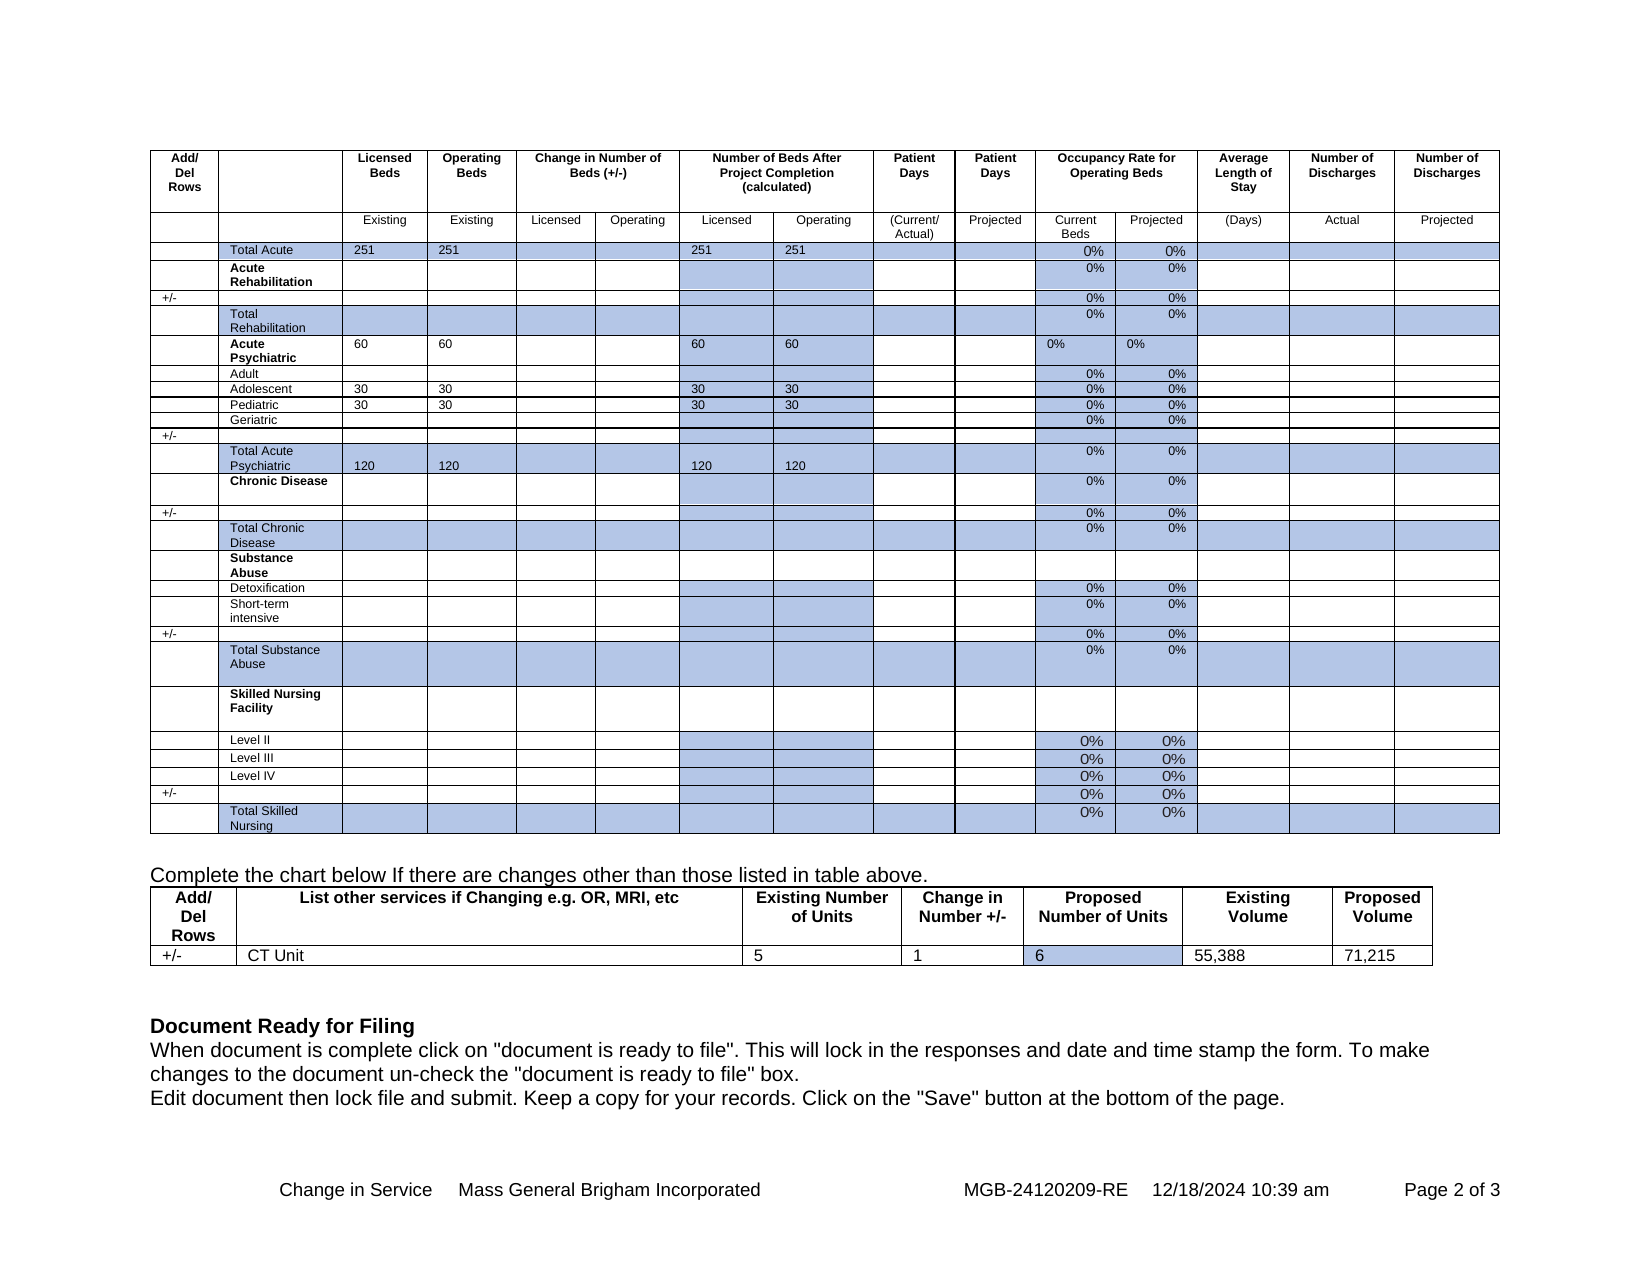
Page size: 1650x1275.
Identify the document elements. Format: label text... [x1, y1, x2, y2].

table_header Occupancy Rate for Operating Beds [1036, 151, 1197, 212]
table_cell [874, 521, 954, 550]
table_cell 0% [1116, 474, 1197, 504]
table_cell [596, 366, 679, 381]
table_cell [151, 306, 218, 335]
table_cell Adolescent [219, 382, 342, 396]
table_header Change in Number +/- [902, 888, 1023, 945]
table_cell [774, 291, 873, 305]
table_cell 0% [1116, 306, 1197, 335]
table_cell Current Beds [1036, 213, 1115, 242]
table_cell [151, 687, 218, 731]
table_header Add/ Del Rows [151, 151, 218, 212]
table_cell [1198, 474, 1289, 504]
table_cell [596, 336, 679, 365]
table_cell [680, 551, 773, 580]
table_cell [680, 687, 773, 731]
table_cell [774, 366, 873, 381]
table_cell Acute Psychiatric [219, 336, 342, 365]
table_cell [680, 506, 773, 520]
table_cell [874, 627, 954, 641]
table_cell [774, 261, 873, 289]
table_cell [517, 398, 595, 412]
table_cell [956, 506, 1035, 520]
table_cell [151, 732, 218, 749]
table_cell [1198, 786, 1289, 803]
table_cell 30 [343, 398, 427, 412]
table_cell [428, 521, 516, 550]
table_cell [596, 581, 679, 596]
table_cell 0% [1116, 804, 1197, 833]
table_cell [1395, 506, 1499, 520]
table_header List other services if Changing e.g. OR, MRI, etc [237, 888, 742, 945]
table_cell [874, 687, 954, 731]
table_cell 71,215 [1333, 946, 1432, 965]
table_cell [1290, 642, 1394, 686]
table_cell Total Chronic Disease [219, 521, 342, 550]
table_cell [517, 506, 595, 520]
table_cell [517, 521, 595, 550]
table_cell [517, 336, 595, 365]
table_cell [343, 506, 427, 520]
table_cell 0% [1116, 366, 1197, 381]
table_header [219, 151, 342, 212]
table_cell [874, 732, 954, 749]
table_cell Total Acute Psychiatric [219, 444, 342, 473]
table_cell [1395, 413, 1499, 427]
table_cell [151, 804, 218, 833]
table_cell 0% [1116, 521, 1197, 550]
table_header Number of Beds After Project Completion (calculated) [680, 151, 873, 212]
table_cell [517, 732, 595, 749]
table_cell [1198, 551, 1289, 580]
table_cell [596, 687, 679, 731]
table_cell [1290, 750, 1394, 767]
table_cell [1198, 398, 1289, 412]
table_cell [1290, 581, 1394, 596]
table_cell [956, 366, 1035, 381]
table_cell [956, 750, 1035, 767]
table_cell 0% [1036, 243, 1115, 259]
table_cell [956, 687, 1035, 731]
table_header Existing Number of Units [743, 888, 901, 945]
table_cell [596, 413, 679, 427]
table_cell [517, 551, 595, 580]
table_cell Licensed [517, 213, 595, 242]
table_cell [596, 597, 679, 626]
table_cell [596, 627, 679, 641]
table_cell [874, 382, 954, 396]
table_cell [774, 521, 873, 550]
table_cell 0% [1036, 732, 1115, 749]
table_cell [680, 521, 773, 550]
table_cell Acute Rehabilitation [219, 261, 342, 289]
table_cell Existing [343, 213, 427, 242]
table_cell 0% [1036, 804, 1115, 833]
table_cell [1290, 429, 1394, 443]
text Document Ready for Filing [150, 1014, 1500, 1038]
table_cell [1395, 551, 1499, 580]
table_cell Short-term intensive [219, 597, 342, 626]
table_cell [874, 642, 954, 686]
table_cell [680, 261, 773, 289]
table_cell [428, 642, 516, 686]
table_cell [428, 750, 516, 767]
table_cell [219, 627, 342, 641]
table_cell 0% [1036, 398, 1115, 412]
table_cell [680, 786, 773, 803]
table_header Existing Volume [1183, 888, 1332, 945]
table_cell [1198, 521, 1289, 550]
table_cell Adult [219, 366, 342, 381]
table_cell [956, 521, 1035, 550]
table_cell 0% [1036, 521, 1115, 550]
table_cell [151, 597, 218, 626]
table_header Proposed Volume [1333, 888, 1432, 945]
table_cell [517, 243, 595, 259]
table_cell [1198, 750, 1289, 767]
table_cell [874, 786, 954, 803]
table_cell [343, 413, 427, 427]
table_cell [1395, 627, 1499, 641]
table_cell [1198, 506, 1289, 520]
table_header Number of Discharges [1395, 151, 1499, 212]
table_cell [517, 597, 595, 626]
table_cell [774, 413, 873, 427]
table_cell [1395, 581, 1499, 596]
table_cell [1198, 243, 1289, 259]
table_cell [874, 291, 954, 305]
table_cell [343, 261, 427, 289]
table_cell [1290, 786, 1394, 803]
table_cell [1290, 243, 1394, 259]
table_cell [1290, 336, 1394, 365]
table_cell [680, 642, 773, 686]
table_cell 0% [1036, 642, 1115, 686]
table_cell [774, 429, 873, 443]
table_cell [1198, 627, 1289, 641]
table_cell [343, 786, 427, 803]
table_cell +/- [151, 429, 218, 443]
table_cell [680, 627, 773, 641]
table_cell [517, 291, 595, 305]
table_cell [874, 243, 954, 259]
table_cell [874, 768, 954, 785]
table_cell [1198, 336, 1289, 365]
table_cell [774, 732, 873, 749]
table_cell [1395, 521, 1499, 550]
table_cell [596, 551, 679, 580]
table_cell [956, 444, 1035, 473]
table_cell [151, 768, 218, 785]
table_cell [1290, 506, 1394, 520]
table_cell [596, 261, 679, 289]
table_cell [874, 506, 954, 520]
table_cell [874, 429, 954, 443]
table_cell Licensed [680, 213, 773, 242]
table_cell [1290, 687, 1394, 731]
table_cell [874, 597, 954, 626]
table_cell [956, 429, 1035, 443]
table_cell Actual [1290, 213, 1394, 242]
table_cell [428, 366, 516, 381]
table_cell [517, 768, 595, 785]
table_cell Chronic Disease [219, 474, 342, 504]
table_cell [596, 429, 679, 443]
table_cell [596, 804, 679, 833]
table_cell [219, 786, 342, 803]
table_cell 0% [1036, 474, 1115, 504]
table_cell 30 [680, 382, 773, 396]
table_cell [874, 804, 954, 833]
table_header Proposed Number of Units [1024, 888, 1182, 945]
table_cell [151, 444, 218, 473]
table_cell [680, 732, 773, 749]
table_cell 0% [1116, 642, 1197, 686]
table_cell [1198, 597, 1289, 626]
table_cell Detoxification [219, 581, 342, 596]
table_cell [343, 306, 427, 335]
table_cell [1395, 336, 1499, 365]
table_cell [219, 506, 342, 520]
table_cell CT Unit [237, 946, 742, 965]
table_cell [874, 413, 954, 427]
table_cell [774, 551, 873, 580]
table_cell [956, 597, 1035, 626]
table_cell Skilled Nursing Facility [219, 687, 342, 731]
table_cell Total Skilled Nursing [219, 804, 342, 833]
table_cell [219, 291, 342, 305]
table_cell 0% [1116, 750, 1197, 767]
table_cell [517, 627, 595, 641]
table_cell [874, 581, 954, 596]
table_cell [1395, 243, 1499, 259]
table_cell [956, 336, 1035, 365]
table_cell [596, 291, 679, 305]
table_cell [956, 627, 1035, 641]
table_cell [1198, 444, 1289, 473]
table_cell 30 [428, 382, 516, 396]
table_cell (Days) [1198, 213, 1289, 242]
table_cell [428, 768, 516, 785]
table_cell 0% [1036, 581, 1115, 596]
table_cell [343, 521, 427, 550]
table_cell Total Acute [219, 243, 342, 259]
table_cell 55,388 [1183, 946, 1332, 965]
table_cell [1395, 366, 1499, 381]
table_cell 30 [774, 382, 873, 396]
table_cell 0% [1036, 382, 1115, 396]
table_cell 0% [1036, 786, 1115, 803]
table_cell [428, 627, 516, 641]
table_header Add/Del Rows [151, 888, 236, 945]
table_header Average Length of Stay [1198, 151, 1289, 212]
table_cell [151, 642, 218, 686]
table_cell [1290, 398, 1394, 412]
table_cell 60 [680, 336, 773, 365]
table_cell [680, 750, 773, 767]
table_cell 0% [1036, 750, 1115, 767]
table_cell [1395, 444, 1499, 473]
table_cell [596, 521, 679, 550]
table_cell 0% [1116, 243, 1197, 259]
table_cell 0% [1036, 444, 1115, 473]
table_cell [428, 597, 516, 626]
table_cell [956, 786, 1035, 803]
table_cell [1198, 291, 1289, 305]
table_cell [343, 366, 427, 381]
table_cell [151, 336, 218, 365]
table_cell [774, 786, 873, 803]
table_cell [1395, 474, 1499, 504]
table_cell 0% [1036, 366, 1115, 381]
table_cell [151, 382, 218, 396]
table_cell [1290, 261, 1394, 289]
table_cell [343, 732, 427, 749]
table_cell 0% [1036, 768, 1115, 785]
table_cell 0% [1116, 768, 1197, 785]
table_cell [1198, 261, 1289, 289]
table_cell [219, 429, 342, 443]
table_cell Operating [774, 213, 873, 242]
table_cell [874, 474, 954, 504]
table_cell [1290, 551, 1394, 580]
table_cell [1198, 732, 1289, 749]
table_cell [596, 732, 679, 749]
table_cell 5 [743, 946, 901, 965]
table_cell +/- [151, 506, 218, 520]
table_cell [956, 642, 1035, 686]
table_cell 0% [1116, 291, 1197, 305]
table_cell +/- [151, 786, 218, 803]
table_cell [874, 306, 954, 335]
table_cell [774, 750, 873, 767]
text Complete the chart below If there are changes other than those listed in table above. [150, 862, 1500, 886]
table_cell 60 [343, 336, 427, 365]
table_cell [1395, 597, 1499, 626]
table_cell [680, 291, 773, 305]
table_cell [1395, 382, 1499, 396]
table_cell 0% [1116, 786, 1197, 803]
table_cell [517, 804, 595, 833]
table_cell 251 [428, 243, 516, 259]
table_cell 0% [1116, 627, 1197, 641]
table_cell 60 [428, 336, 516, 365]
table_header Patient Days [874, 151, 954, 212]
table_cell 251 [680, 243, 773, 259]
table_cell [1395, 398, 1499, 412]
table_cell +/- [151, 291, 218, 305]
table_cell Projected [956, 213, 1035, 242]
table_cell [1395, 687, 1499, 731]
table_cell [1290, 627, 1394, 641]
table_cell [596, 642, 679, 686]
table_cell Total Rehabilitation [219, 306, 342, 335]
table_cell [874, 551, 954, 580]
table_cell [596, 750, 679, 767]
table_cell Existing [428, 213, 516, 242]
table_cell [219, 213, 342, 242]
table_header Patient Days [956, 151, 1035, 212]
table_cell [774, 597, 873, 626]
table_cell 30 [428, 398, 516, 412]
table_cell [151, 243, 218, 259]
table_cell [1290, 413, 1394, 427]
table_cell [343, 750, 427, 767]
table_cell [1395, 429, 1499, 443]
table_cell [1198, 306, 1289, 335]
table_cell [956, 768, 1035, 785]
table_cell [1198, 687, 1289, 731]
table_cell [517, 413, 595, 427]
table_cell [151, 750, 218, 767]
table_cell [680, 474, 773, 504]
table_cell [874, 398, 954, 412]
table_cell [343, 642, 427, 686]
table_cell [956, 261, 1035, 289]
table_cell [428, 261, 516, 289]
table_cell [517, 261, 595, 289]
table_cell [517, 581, 595, 596]
table_cell [956, 291, 1035, 305]
table_cell [517, 444, 595, 473]
table_cell [774, 581, 873, 596]
table_cell [517, 750, 595, 767]
table_cell [1290, 444, 1394, 473]
table_cell [343, 597, 427, 626]
table_cell [1198, 768, 1289, 785]
table_cell [596, 306, 679, 335]
table_cell 60 [774, 336, 873, 365]
table_cell (Current/ Actual) [874, 213, 954, 242]
table_cell [956, 581, 1035, 596]
table_cell 0% [1036, 261, 1115, 289]
table_cell [1290, 521, 1394, 550]
table_cell 1 [902, 946, 1023, 965]
table_cell Total Substance Abuse [219, 642, 342, 686]
table_cell 120 [343, 444, 427, 473]
table_cell [428, 506, 516, 520]
table_cell [1290, 306, 1394, 335]
table_cell [517, 687, 595, 731]
table_cell [680, 413, 773, 427]
table_cell [151, 213, 218, 242]
table_cell [1290, 366, 1394, 381]
table_cell [956, 413, 1035, 427]
table_cell 0% [1036, 597, 1115, 626]
text When document is complete click on "document is ready to file". This will lock in the responses and date and time stamp the form. To make changes to the document un-check the "document is ready to file" box. [150, 1038, 1500, 1086]
table_cell 0% [1036, 336, 1115, 365]
table_cell [680, 597, 773, 626]
table_cell [428, 687, 516, 731]
table_cell [874, 261, 954, 289]
table_cell [428, 732, 516, 749]
table_cell 30 [343, 382, 427, 396]
table_cell [1198, 804, 1289, 833]
table_cell 0% [1116, 382, 1197, 396]
table_cell [774, 687, 873, 731]
table_cell [1290, 474, 1394, 504]
table_cell [428, 306, 516, 335]
table_cell [1395, 261, 1499, 289]
table_cell [956, 551, 1035, 580]
table_cell [151, 413, 218, 427]
table_cell [428, 551, 516, 580]
table_cell [517, 366, 595, 381]
table_cell 30 [774, 398, 873, 412]
table_cell [1395, 642, 1499, 686]
table_cell Pediatric [219, 398, 342, 412]
table_cell [343, 768, 427, 785]
table_cell [774, 627, 873, 641]
table_cell +/- [151, 627, 218, 641]
table_cell [1036, 687, 1115, 731]
table_header Change in Number of Beds (+/-) [517, 151, 679, 212]
table_cell [343, 291, 427, 305]
table_cell [956, 474, 1035, 504]
table_cell 0% [1036, 627, 1115, 641]
table_cell [1395, 804, 1499, 833]
table_cell [517, 382, 595, 396]
table_cell 30 [680, 398, 773, 412]
table_cell [151, 551, 218, 580]
table_cell 0% [1116, 336, 1197, 365]
table_cell [874, 336, 954, 365]
table_cell [428, 581, 516, 596]
table_cell 0% [1036, 506, 1115, 520]
table_cell [956, 398, 1035, 412]
table_cell [1395, 750, 1499, 767]
table_cell [1116, 429, 1197, 443]
table_cell [428, 804, 516, 833]
table_cell [1395, 768, 1499, 785]
table_cell [517, 642, 595, 686]
table_cell [151, 474, 218, 504]
table_cell [1395, 291, 1499, 305]
table_cell [428, 429, 516, 443]
table_cell [1290, 382, 1394, 396]
table_cell [680, 306, 773, 335]
table_cell [596, 474, 679, 504]
table_cell [596, 786, 679, 803]
table_cell 0% [1036, 306, 1115, 335]
table_cell [596, 444, 679, 473]
table_cell [1198, 366, 1289, 381]
table_cell [343, 581, 427, 596]
table_cell [596, 243, 679, 259]
table_cell [596, 768, 679, 785]
table_cell 0% [1036, 413, 1115, 427]
table_cell [680, 804, 773, 833]
table_cell 251 [343, 243, 427, 259]
table_cell [1036, 429, 1115, 443]
table_cell [517, 786, 595, 803]
table_cell +/- [151, 946, 236, 965]
table_header Operating Beds [428, 151, 516, 212]
table_cell Substance Abuse [219, 551, 342, 580]
table_cell [1198, 642, 1289, 686]
text Edit document then lock file and submit. Keep a copy for your records. Click on the "Save" button at the bottom of the page. [150, 1086, 1500, 1110]
table_cell [680, 366, 773, 381]
table_cell [774, 804, 873, 833]
table_cell [151, 581, 218, 596]
table_cell [343, 474, 427, 504]
table_cell Projected [1116, 213, 1197, 242]
table_cell [1395, 306, 1499, 335]
table_cell [774, 474, 873, 504]
table_cell 120 [774, 444, 873, 473]
table_cell [774, 306, 873, 335]
table_cell [774, 642, 873, 686]
table_cell [680, 429, 773, 443]
table_cell [1395, 786, 1499, 803]
table_cell Level II [219, 732, 342, 749]
table_cell [517, 306, 595, 335]
table_cell [596, 398, 679, 412]
table_cell Operating [596, 213, 679, 242]
table_cell [1198, 413, 1289, 427]
table_cell 251 [774, 243, 873, 259]
table_cell [151, 261, 218, 289]
table_cell 120 [428, 444, 516, 473]
table_cell Geriatric [219, 413, 342, 427]
table_cell [343, 804, 427, 833]
table_cell [1290, 804, 1394, 833]
table_header Licensed Beds [343, 151, 427, 212]
table_cell 0% [1116, 732, 1197, 749]
table_cell Level IV [219, 768, 342, 785]
table_cell [1036, 551, 1115, 580]
table_cell [596, 506, 679, 520]
table_cell 0% [1116, 413, 1197, 427]
table_cell [428, 413, 516, 427]
table_cell [874, 750, 954, 767]
table_cell [1290, 597, 1394, 626]
table_cell [956, 732, 1035, 749]
table_cell 120 [680, 444, 773, 473]
table_cell [956, 306, 1035, 335]
table_cell 0% [1116, 506, 1197, 520]
table_cell [151, 521, 218, 550]
table_cell [343, 551, 427, 580]
table_cell [428, 291, 516, 305]
table_cell [1290, 768, 1394, 785]
table_cell Level III [219, 750, 342, 767]
table_cell [1198, 429, 1289, 443]
table_cell [517, 429, 595, 443]
table_cell [680, 768, 773, 785]
table_cell [774, 506, 873, 520]
table_cell 0% [1116, 581, 1197, 596]
table_cell [343, 627, 427, 641]
table_cell [956, 804, 1035, 833]
table_cell [956, 382, 1035, 396]
table_cell [596, 382, 679, 396]
table_cell 6 [1024, 946, 1182, 965]
table_cell [1116, 687, 1197, 731]
table_cell 0% [1036, 291, 1115, 305]
table_cell [680, 581, 773, 596]
table_cell [151, 366, 218, 381]
table_cell 0% [1116, 261, 1197, 289]
table_cell [874, 366, 954, 381]
table_cell [151, 398, 218, 412]
table_cell [874, 444, 954, 473]
table_cell [1290, 732, 1394, 749]
table_cell Projected [1395, 213, 1499, 242]
table_cell [774, 768, 873, 785]
table_cell [1198, 581, 1289, 596]
table_cell [956, 243, 1035, 259]
table_cell [1290, 291, 1394, 305]
table_header Number of Discharges [1290, 151, 1394, 212]
table_cell 0% [1116, 597, 1197, 626]
table_cell 0% [1116, 398, 1197, 412]
table_cell [517, 474, 595, 504]
table_cell [1116, 551, 1197, 580]
table_cell [343, 429, 427, 443]
table_cell [343, 687, 427, 731]
table_cell [428, 786, 516, 803]
table_cell [1395, 732, 1499, 749]
table_cell [428, 474, 516, 504]
table_cell 0% [1116, 444, 1197, 473]
table_cell [1198, 382, 1289, 396]
